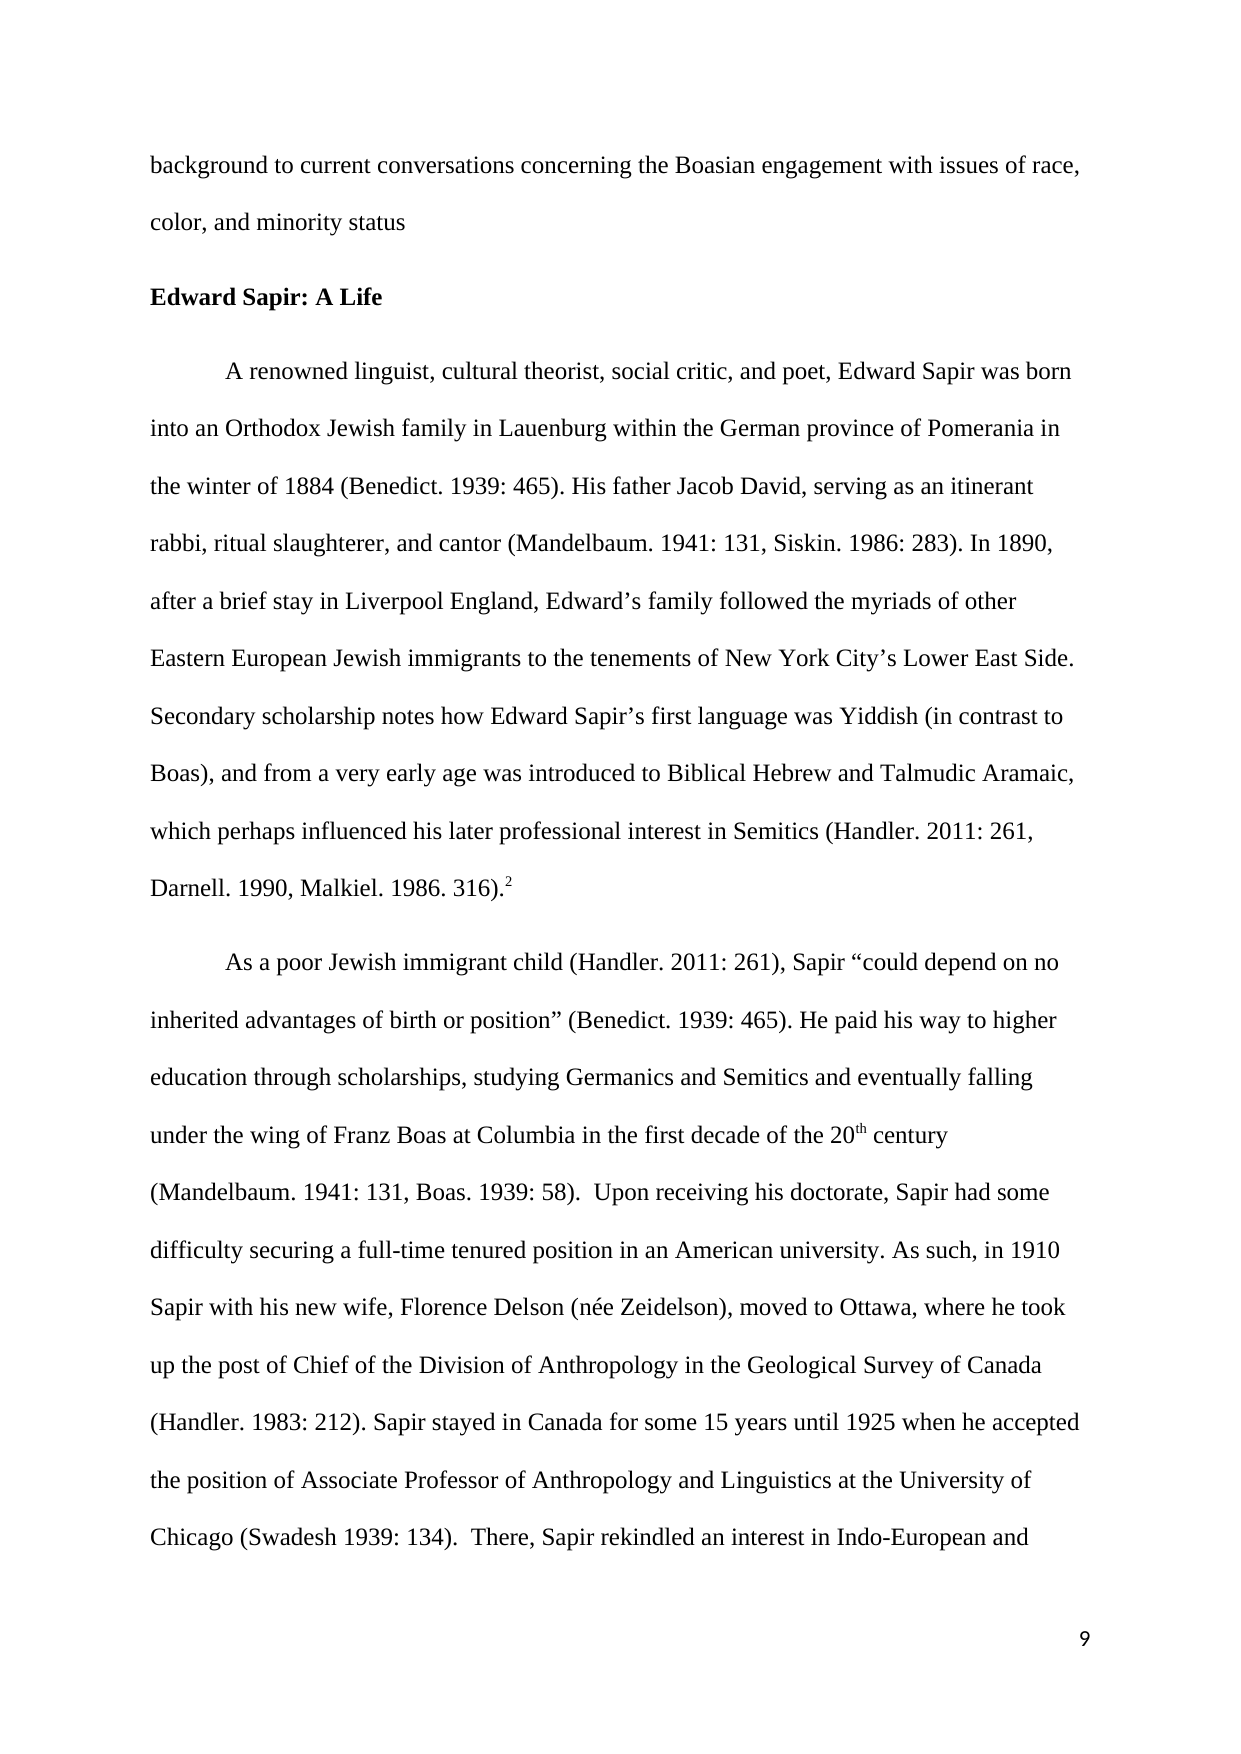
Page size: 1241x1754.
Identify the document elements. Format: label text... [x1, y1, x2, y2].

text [150, 150, 1090, 236]
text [150, 947, 1090, 1551]
text A renowned linguist, cultural theorist, social critic, and poet, Edward Sapir was born into an Orthodox Jewish family in Lauenburg within the German province of Pomerania in the winter of 1884 (Benedict. 1939: 465). His father Jacob David, serving as an itinerant rabbi, ritual slaughterer, and cantor (Mandelbaum. 1941: 131, Siskin. 1986: 283). In 1890, after a brief stay in Liverpool England, Edward’s family followed the myriads of other Eastern European Jewish immigrants to the tenements of New York City’s Lower East Side. Secondary scholarship notes how Edward Sapir’s first language was Yiddish (in contrast to Boas), and from a very early age was introduced to Biblical Hebrew and Talmudic Aramaic, which perhaps influenced his later professional interest in Semitics (Handler. 2011: 261, Darnell. 1990, Malkiel. 1986. 316). [150, 356, 1090, 902]
text Edward Sapir: A Life [150, 282, 1090, 310]
